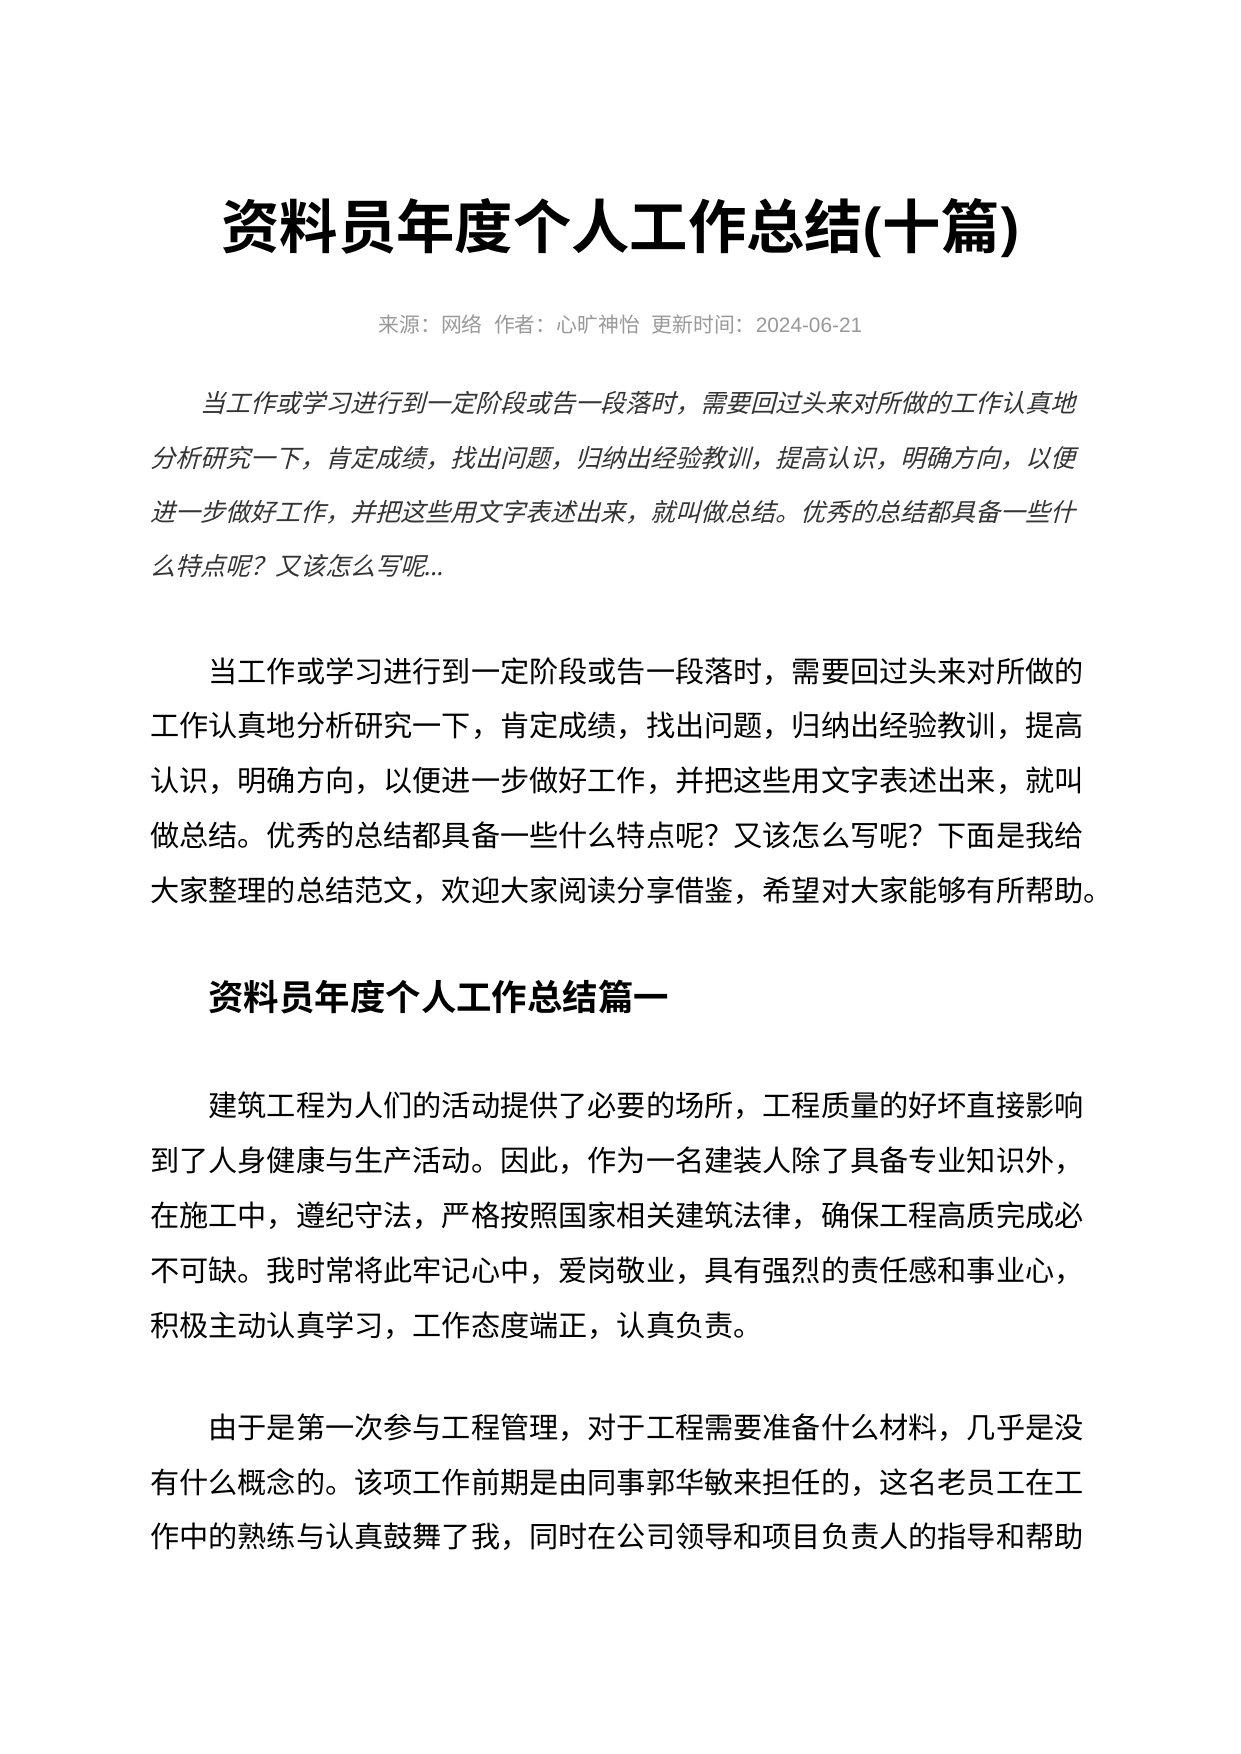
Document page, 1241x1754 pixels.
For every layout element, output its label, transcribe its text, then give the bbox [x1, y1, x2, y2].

text 资料员年度个人工作总结篇一 [150, 969, 1090, 1021]
text 当工作或学习进行到一定阶段或告一段落时，需要回过头来对所做的工作认真地分析研究一下，肯定成绩，找出问题，归纳出经验教训，提高认识，明确方向，以便进一步做好工作，并把这些用文字表述出来，就叫做总结。优秀的总结都具备一些什么特点呢？又该怎么写呢？下面是我给大家整理的总结范文，欢迎大家阅读分享借鉴，希望对大家能够有所帮助。 [150, 648, 1090, 910]
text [150, 1404, 1090, 1556]
text 建筑工程为人们的活动提供了必要的场所，工程质量的好坏直接影响到了人身健康与生产活动。因此，作为一名建装人除了具备专业知识外，在施工中，遵纪守法，严格按照国家相关建筑法律，确保工程高质完成必不可缺。我时常将此牢记心中，爱岗敬业，具有强烈的责任感和事业心，积极主动认真学习，工作态度端正，认真负责。 [150, 1083, 1090, 1345]
subtitle 资料员年度个人工作总结(十篇) [150, 181, 1090, 266]
text 当工作或学习进行到一定阶段或告一段落时，需要回过头来对所做的工作认真地分析研究一下，肯定成绩，找出问题，归纳出经验教训，提高认识，明确方向，以便进一步做好工作，并把这些用文字表述出来，就叫做总结。优秀的总结都具备一些什么特点呢？又该怎么写呢... [150, 384, 1090, 583]
text 来源：网络 作者：心旷神怡 更新时间：2024-06-21 [150, 313, 1090, 337]
